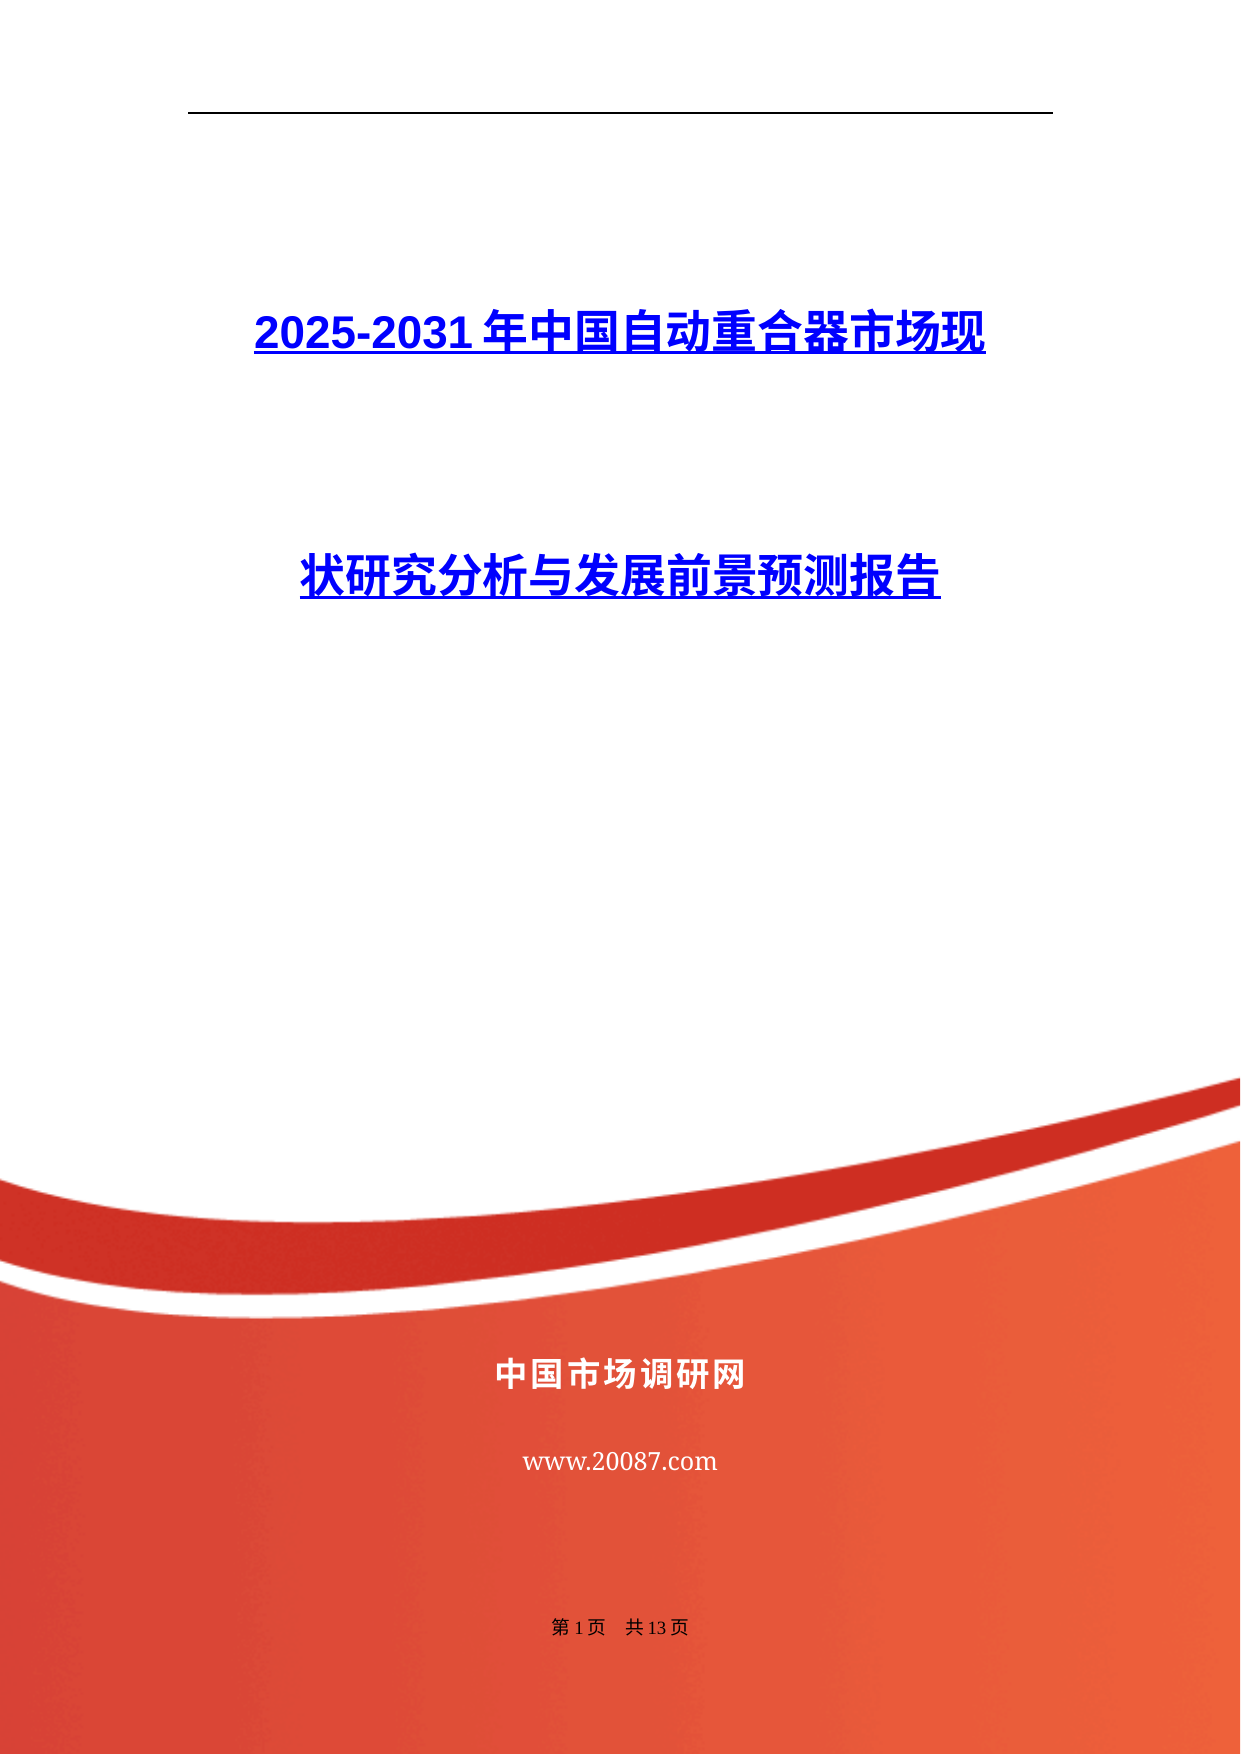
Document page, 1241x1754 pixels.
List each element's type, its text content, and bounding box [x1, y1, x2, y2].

picture [0, 1006, 1241, 1754]
text www.20087.com [187, 1428, 1053, 1493]
table_header 2025-2031年中国自动重合器市场现状研究分析与发展前景预测报告 [188, 207, 1053, 773]
subtitle 中国市场调研网 [187, 1339, 1053, 1404]
